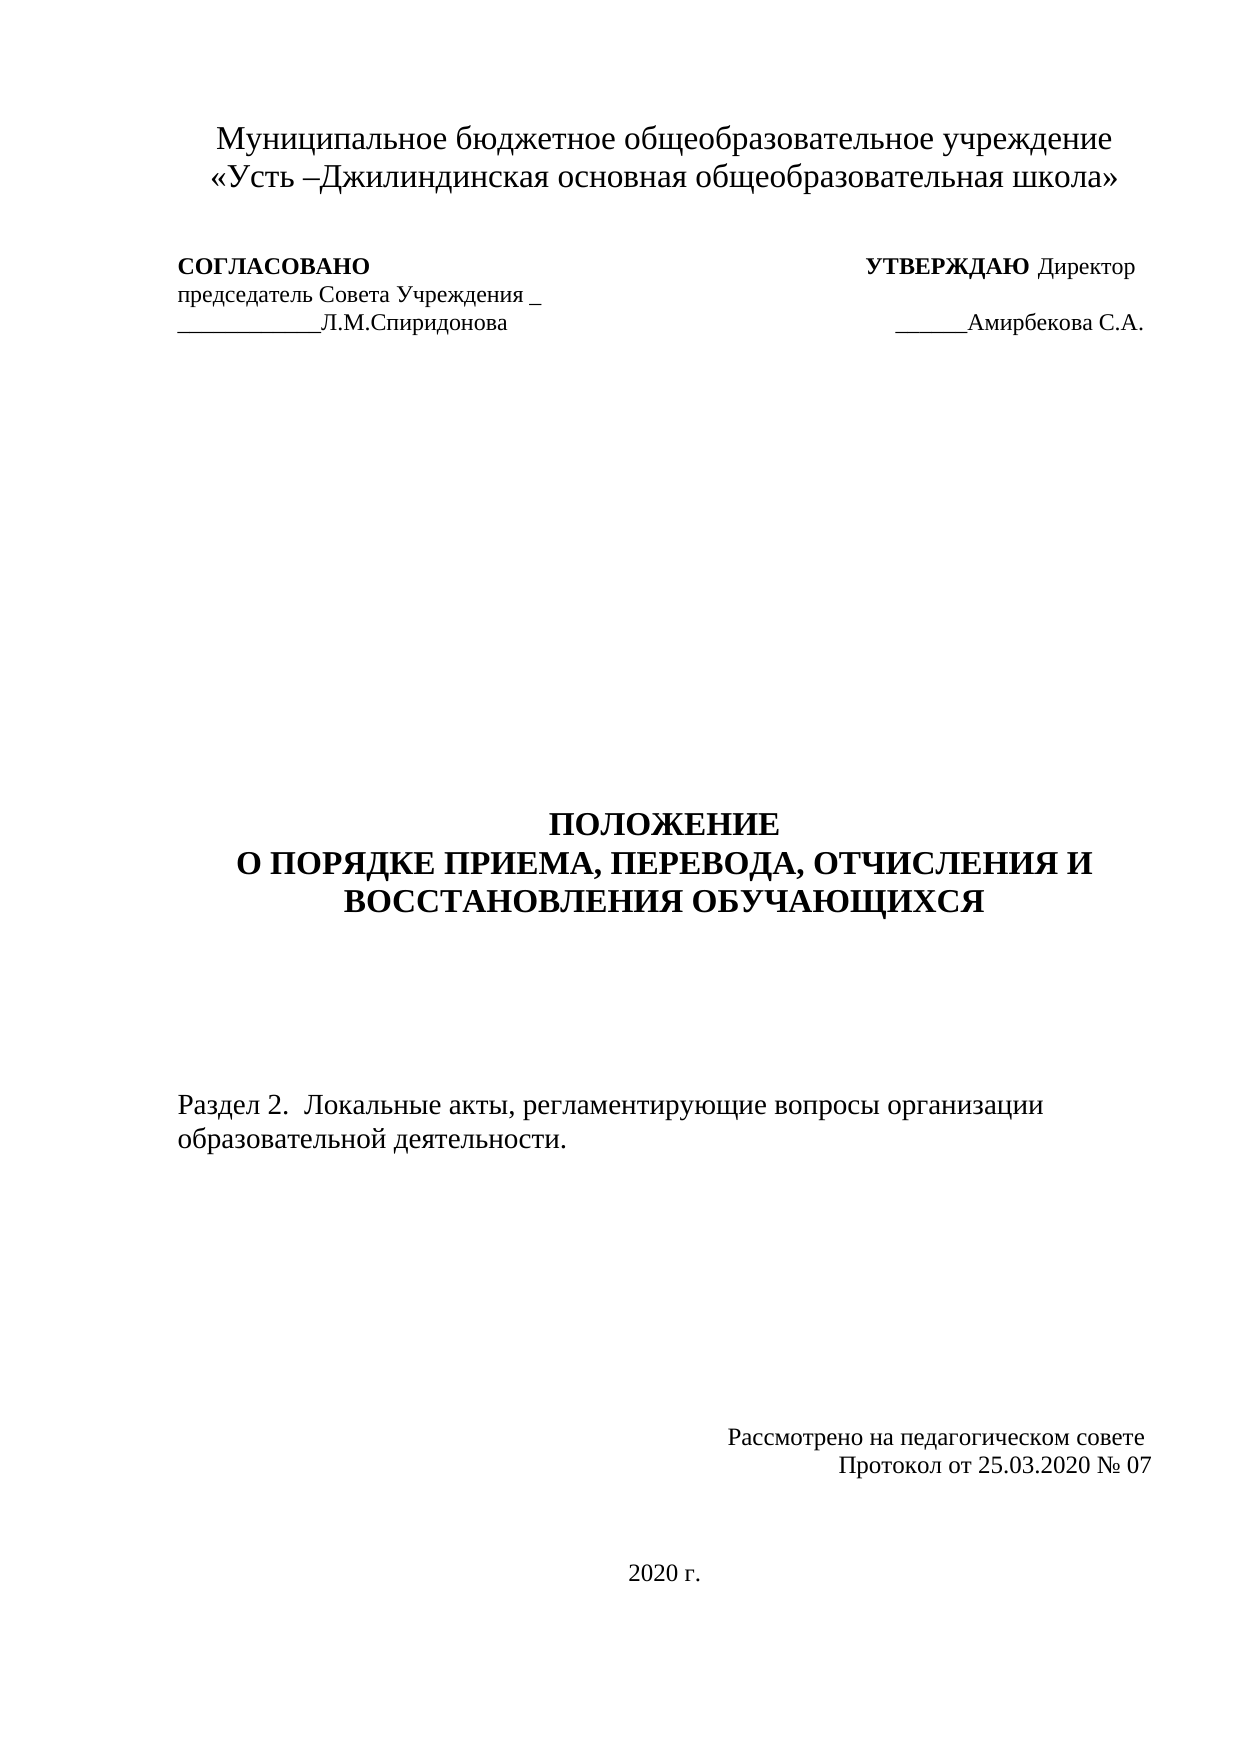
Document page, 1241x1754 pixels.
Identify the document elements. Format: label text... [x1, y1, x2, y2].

text СОГЛАСОВАНО УТВЕРЖДАЮ Директор [177, 252, 1152, 280]
text ВОССТАНОВЛЕНИЯ ОБУЧАЮЩИХСЯ [177, 881, 1152, 920]
text «Усть –Джилиндинская основная общеобразовательная школа» [177, 156, 1152, 195]
text Протокол от 25.03.2020 № 07 [177, 1450, 1152, 1479]
text Рассмотрено на педагогическом совете [177, 1422, 1152, 1450]
text председатель Совета Учреждения _ [177, 280, 1152, 307]
text ПОЛОЖЕНИЕ [177, 805, 1152, 843]
text ____________Л.М.Спиридонова ______Амирбекова С.А. [177, 307, 1152, 335]
text образовательной деятельности. [177, 1121, 1152, 1154]
text Раздел 2. Локальные акты, регламентирующие вопросы организации [177, 1087, 1152, 1121]
text О ПОРЯДКЕ ПРИЕМА, ПЕРЕВОДА, ОТЧИСЛЕНИЯ И [177, 843, 1152, 881]
text 2020 г. [177, 1558, 1152, 1587]
text Муниципальное бюджетное общеобразовательное учреждение [177, 118, 1152, 156]
